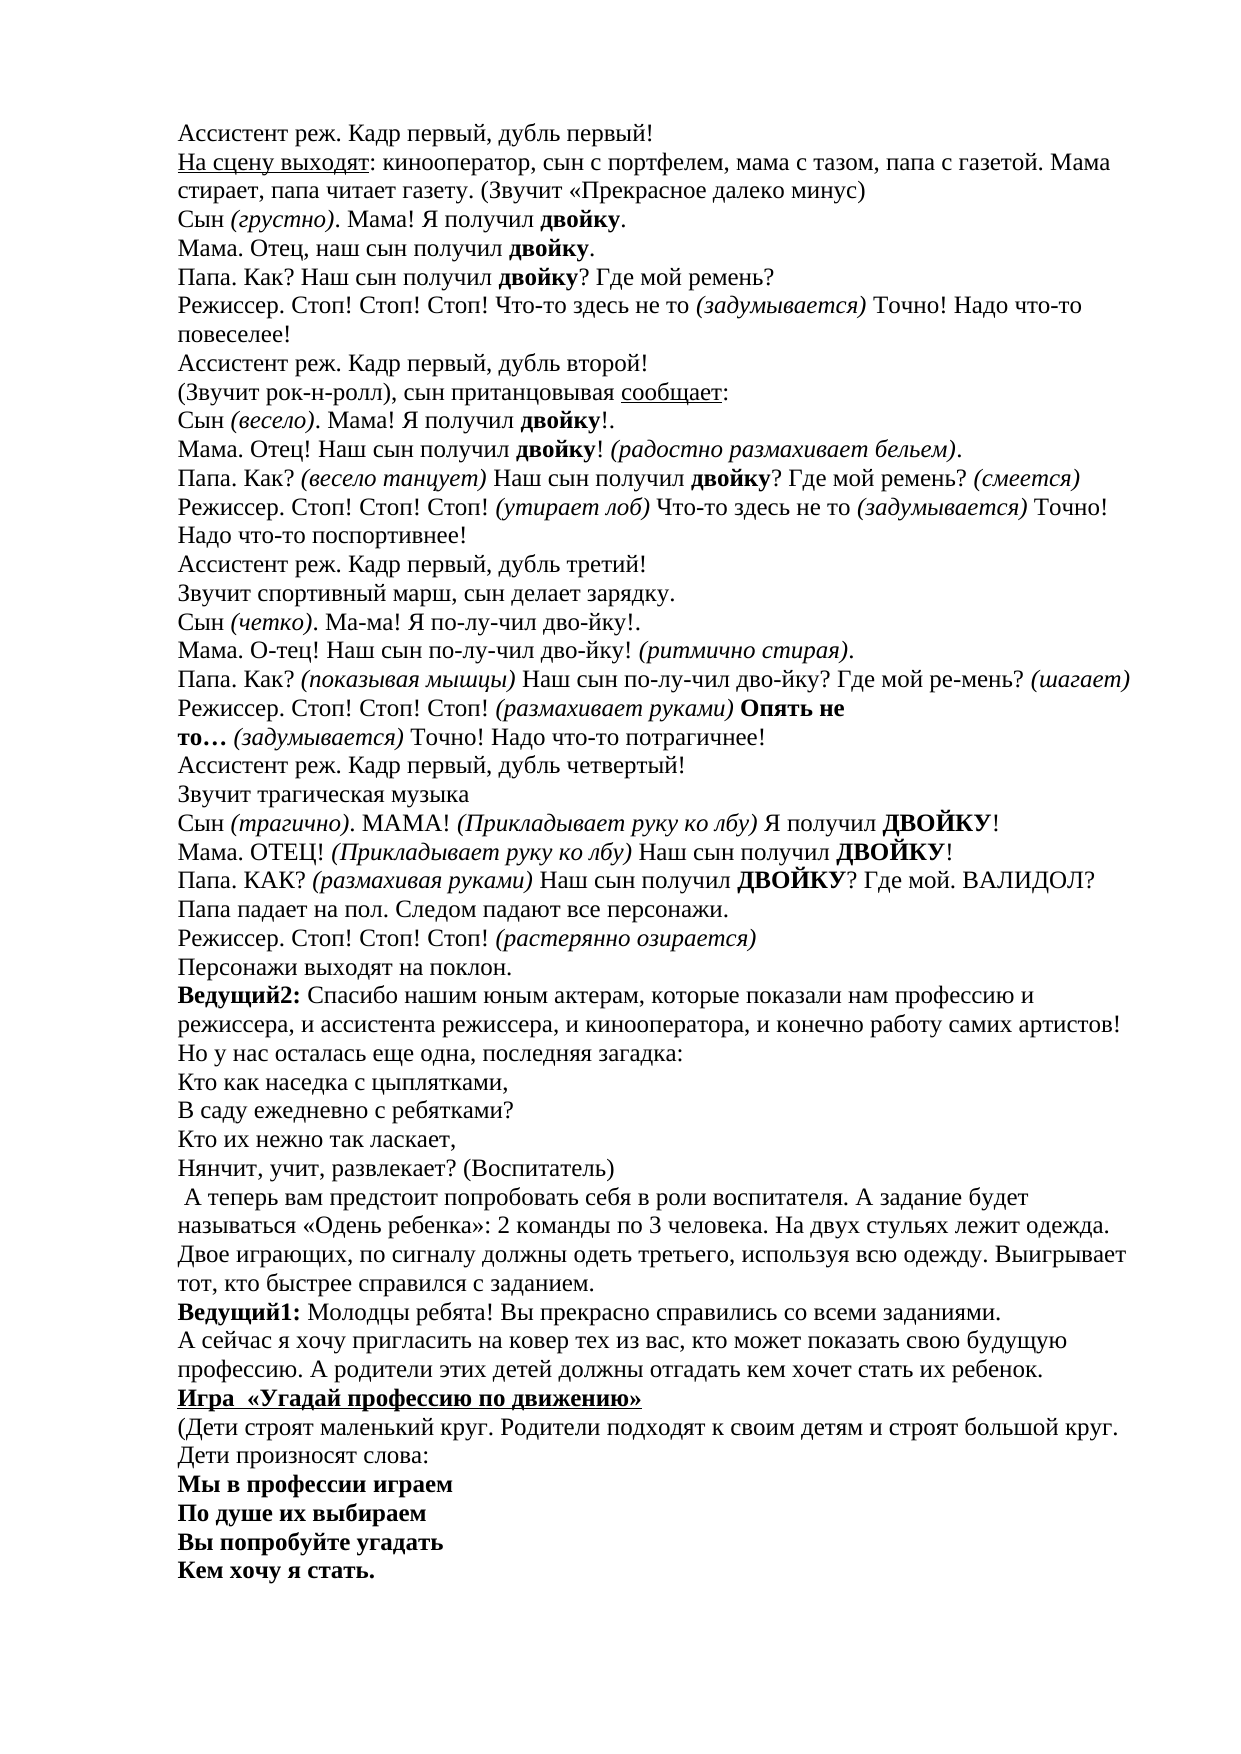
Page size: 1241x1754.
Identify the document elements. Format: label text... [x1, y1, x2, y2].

text Мама. ОТЕЦ! (Прикладывает руку ко лбу) Наш сын получил ДВОЙКУ! [177, 837, 1152, 866]
text Мы в профессии играем [177, 1469, 1152, 1498]
text Папа. Как? Наш сын получил двойку? Где мой ремень? [177, 262, 1152, 291]
text Кто как наседка с цыплятками, [177, 1067, 1152, 1096]
text Ассистент реж. Кадр первый, дубль четвертый! [177, 751, 1152, 779]
text Ведущий2: Спасибо нашим юным актерам, которые показали нам профессию и режиссера, и ассистента режиссера, и кинооператора, и конечно работу самих артистов! Но у нас осталась еще одна, последняя загадка: [177, 981, 1152, 1067]
text Мама. Отец, наш сын получил двойку. [177, 233, 1152, 262]
text Нянчит, учит, развлекает? (Воспитатель) [177, 1153, 1152, 1182]
text Персонажи выходят на поклон. [177, 952, 1152, 981]
text Кем хочу я стать. [177, 1556, 1152, 1584]
text Мама. О-тец! Наш сын по-лу-чил дво-йку! (ритмично стирая). [177, 636, 1152, 664]
text Сын (трагично). МАМА! (Прикладывает руку ко лбу) Я получил ДВОЙКУ! [177, 808, 1152, 837]
text Ассистент реж. Кадр первый, дубль первый! [177, 118, 1152, 147]
text Вы попробуйте угадать [177, 1527, 1152, 1556]
text Сын (четко). Ма-ма! Я по-лу-чил дво-йку!. [177, 607, 1152, 636]
text Папа. Как? (весело танцует) Наш сын получил двойку? Где мой ремень? (смеется) [177, 463, 1152, 492]
text Сын (грустно). Мама! Я получил двойку. [177, 204, 1152, 233]
text Режиссер. Стоп! Стоп! Стоп! (растерянно озирается) [177, 923, 1152, 952]
text А сейчас я хочу пригласить на ковер тех из вас, кто может показать свою будущую профессию. А родители этих детей должны отгадать кем хочет стать их ребенок. [177, 1326, 1152, 1383]
text Папа падает на пол. Следом падают все персонажи. [177, 894, 1152, 923]
text Кто их нежно так ласкает, [177, 1124, 1152, 1153]
text Звучит трагическая музыка [177, 779, 1152, 808]
text Ассистент реж. Кадр первый, дубль третий! [177, 549, 1152, 578]
text Режиссер. Стоп! Стоп! Стоп! Что-то здесь не то (задумывается) Точно! Надо что-то повеселее! [177, 291, 1152, 348]
text Режиссер. Стоп! Стоп! Стоп! (размахивает руками) Опять не то… (задумывается) Точно! Надо что-то потрагичнее! [177, 693, 1152, 751]
text Мама. Отец! Наш сын получил двойку! (радостно размахивает бельем). [177, 434, 1152, 463]
text Папа. КАК? (размахивая руками) Наш сын получил ДВОЙКУ? Где мой. ВАЛИДОЛ? [177, 866, 1152, 894]
text Папа. Как? (показывая мышцы) Наш сын по-лу-чил дво-йку? Где мой ре-мень? (шагает) [177, 664, 1152, 693]
text (Дети строят маленький круг. Родители подходят к своим детям и строят большой круг. Дети произносят слова: [177, 1412, 1152, 1469]
text На сцену выходят: кинооператор, сын с портфелем, мама с тазом, папа с газетой. Мама стирает, папа читает газету. (Звучит «Прекрасное далеко минус) [177, 147, 1152, 204]
text Режиссер. Стоп! Стоп! Стоп! (утирает лоб) Что-то здесь не то (задумывается) Точно! Надо что-то поспортивнее! [177, 492, 1152, 549]
text (Звучит рок-н-ролл), сын пританцовывая сообщает: [177, 377, 1152, 406]
text Ведущий1: Молодцы ребята! Вы прекрасно справились со всеми заданиями. [177, 1297, 1152, 1326]
text Звучит спортивный марш, сын делает зарядку. [177, 578, 1152, 607]
text Сын (весело). Мама! Я получил двойку!. [177, 406, 1152, 434]
text По душе их выбираем [177, 1498, 1152, 1527]
text Игра «Угадай профессию по движению» [177, 1383, 1152, 1412]
text В саду ежедневно с ребятками? [177, 1096, 1152, 1124]
text А теперь вам предстоит попробовать себя в роли воспитателя. А задание будет называться «Одень ребенка»: 2 команды по 3 человека. На двух стульях лежит одежда. Двое играющих, по сигналу должны одеть третьего, используя всю одежду. Выигрывает тот, кто быстрее справился с заданием. [177, 1182, 1152, 1297]
text Ассистент реж. Кадр первый, дубль второй! [177, 348, 1152, 377]
